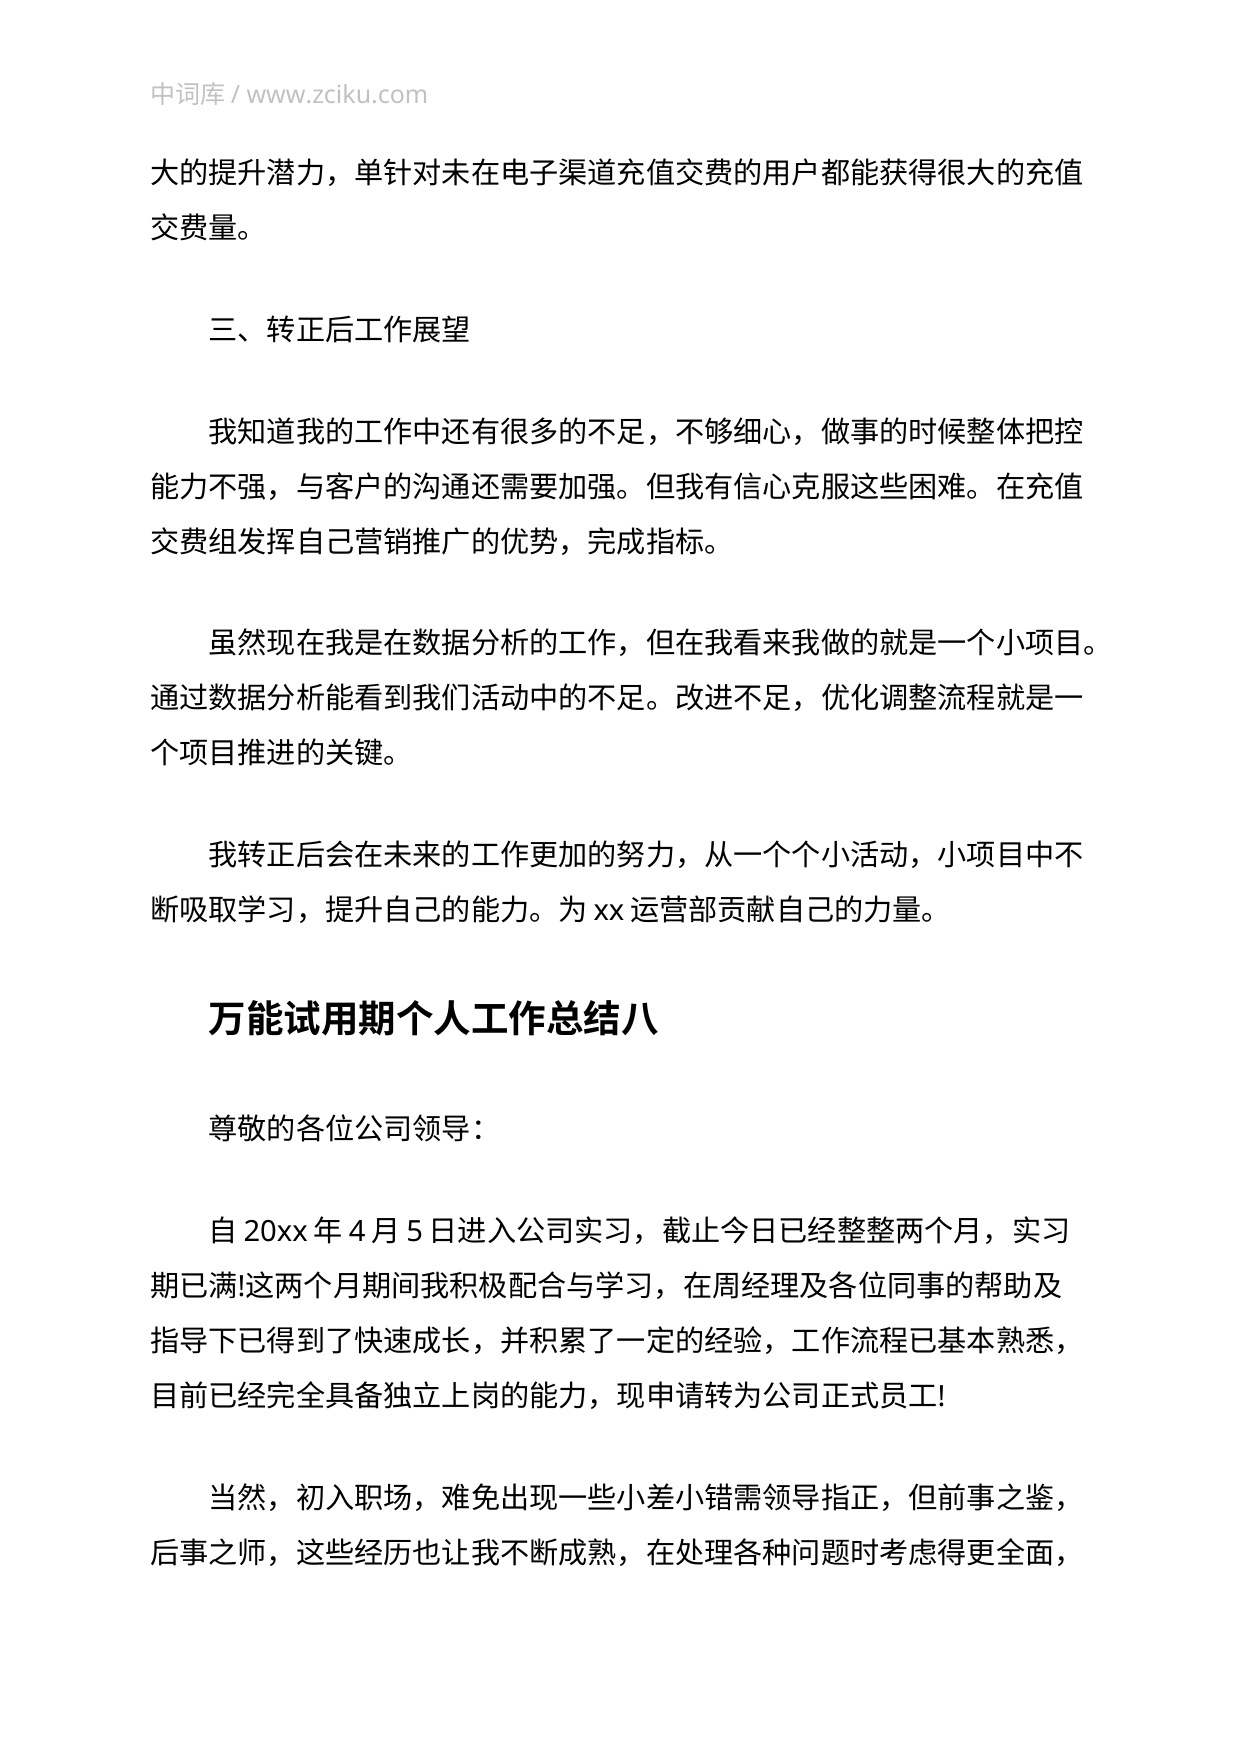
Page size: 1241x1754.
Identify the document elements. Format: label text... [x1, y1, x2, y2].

text 我转正后会在未来的工作更加的努力，从一个个小活动，小项目中不断吸取学习，提升自己的能力。为xx运营部贡献自己的力量。 [150, 832, 1090, 929]
text 自20xx年4月5日进入公司实习，截止今日已经整整两个月，实习期已满!这两个月期间我积极配合与学习，在周经理及各位同事的帮助及指导下已得到了快速成长，并积累了一定的经验，工作流程已基本熟悉，目前已经完全具备独立上岗的能力，现申请转为公司正式员工! [150, 1208, 1090, 1415]
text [150, 150, 1090, 247]
text 三、转正后工作展望 [150, 307, 1090, 349]
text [150, 1474, 1090, 1572]
text 虽然现在我是在数据分析的工作，但在我看来我做的就是一个小项目。通过数据分析能看到我们活动中的不足。改进不足，优化调整流程就是一个项目推进的关键。 [150, 620, 1090, 772]
text 万能试用期个人工作总结八 [150, 988, 1090, 1043]
text 尊敬的各位公司领导： [150, 1106, 1090, 1148]
text 我知道我的工作中还有很多的不足，不够细心，做事的时候整体把控能力不强，与客户的沟通还需要加强。但我有信心克服这些困难。在充值交费组发挥自己营销推广的优势，完成指标。 [150, 408, 1090, 561]
